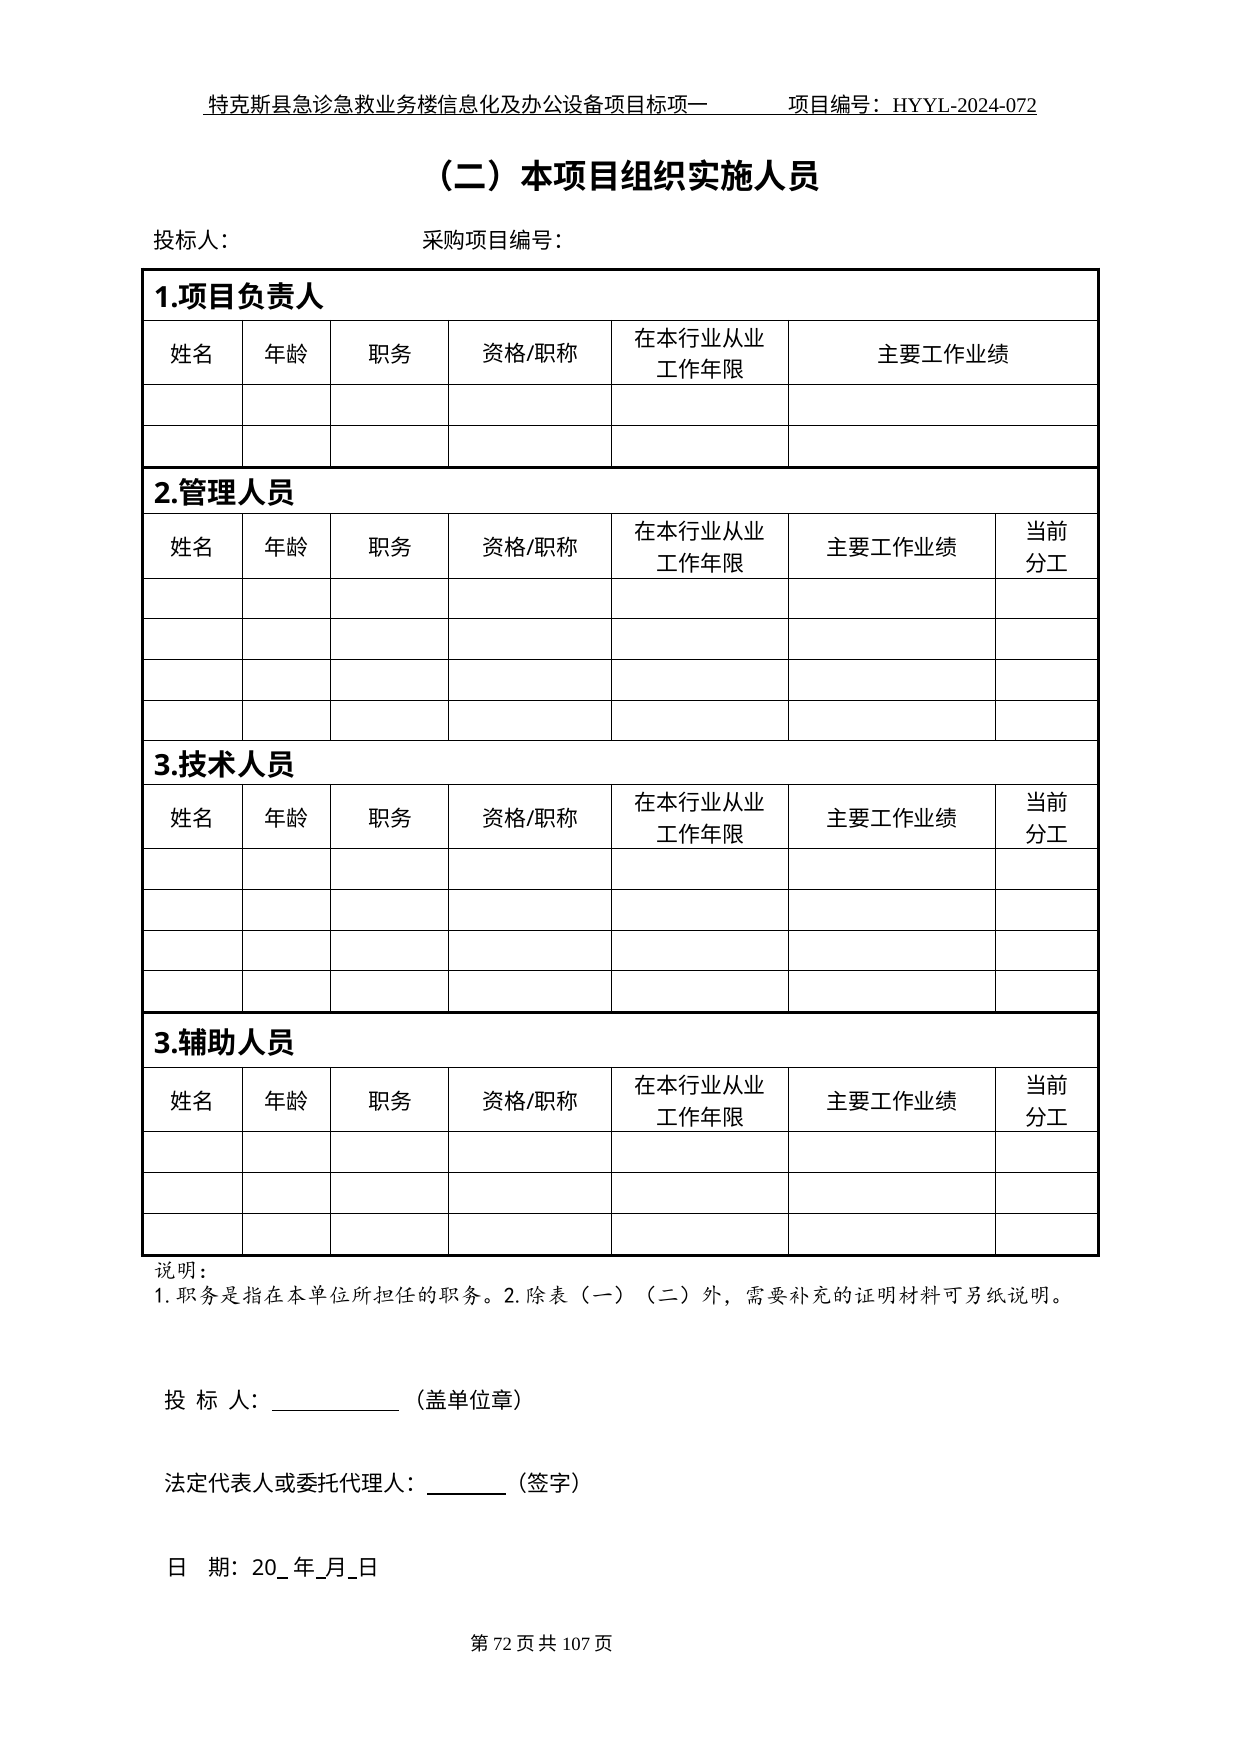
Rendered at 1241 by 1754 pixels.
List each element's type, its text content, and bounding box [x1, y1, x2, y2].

table_cell 职务 [331, 514, 448, 577]
table_cell 职务 [331, 1068, 448, 1131]
table_header 1.项目负责人 [144, 271, 1097, 320]
table_cell 3.辅助人员 [144, 1014, 1097, 1067]
table_cell [243, 849, 330, 889]
table_cell [996, 849, 1097, 889]
table_cell [996, 931, 1097, 970]
table_cell [789, 385, 1097, 425]
table_cell [331, 660, 448, 700]
table_cell [789, 971, 995, 1011]
table_cell [996, 619, 1097, 659]
table_cell [789, 701, 995, 740]
table_cell [243, 931, 330, 970]
table_cell 主要工作业绩 [789, 321, 1097, 384]
table_cell [996, 1132, 1097, 1172]
table_cell [331, 849, 448, 889]
table_cell [144, 1132, 242, 1172]
table_cell [449, 660, 611, 700]
table_cell 在本行业从业 工作年限 [612, 321, 788, 384]
table_cell 当前 分工 [996, 785, 1097, 848]
table_cell [144, 849, 242, 889]
table_cell [789, 619, 995, 659]
table_cell [996, 660, 1097, 700]
table_cell [331, 426, 448, 466]
table_cell [612, 1132, 788, 1172]
table_cell [449, 971, 611, 1011]
table_cell [331, 971, 448, 1011]
table_cell [243, 1214, 330, 1253]
table_cell [612, 426, 788, 466]
text 投标人： 采购项目编号： [153, 223, 1087, 255]
table_cell 姓名 [144, 321, 242, 384]
table_cell [449, 385, 611, 425]
table_cell 在本行业从业 工作年限 [612, 785, 788, 848]
table_cell [331, 701, 448, 740]
table_cell [331, 385, 448, 425]
table_cell [331, 579, 448, 618]
table_cell [449, 579, 611, 618]
table_cell [612, 971, 788, 1011]
table_cell [449, 1132, 611, 1172]
table_cell [144, 619, 242, 659]
text 投 标 人： （盖单位章） [153, 1375, 1087, 1416]
table_cell [612, 931, 788, 970]
table_cell [789, 660, 995, 700]
table_cell 年龄 [243, 321, 330, 384]
table_cell [243, 701, 330, 740]
table_cell [144, 660, 242, 700]
table_cell 3.技术人员 [144, 741, 1097, 784]
table_cell [449, 701, 611, 740]
table_cell [243, 971, 330, 1011]
table_cell [996, 971, 1097, 1011]
table_cell [144, 890, 242, 930]
table_cell [789, 890, 995, 930]
table_cell 姓名 [144, 514, 242, 577]
table_cell [243, 1173, 330, 1213]
table_cell [449, 1173, 611, 1213]
table_cell [331, 1173, 448, 1213]
table_cell 职务 [331, 321, 448, 384]
table_cell 职务 [331, 785, 448, 848]
table_cell [144, 971, 242, 1011]
table_cell [612, 1173, 788, 1213]
table_cell [449, 1214, 611, 1253]
table_cell 主要工作业绩 [789, 785, 995, 848]
table_cell [331, 1214, 448, 1253]
table_cell [331, 619, 448, 659]
table_cell [449, 931, 611, 970]
text 1.职务是指在本单位所担任的职务。2.除表（一）（二）外，需要补充的证明材料可另纸说明。 [153, 1282, 1087, 1307]
table_cell [243, 426, 330, 466]
table_cell [996, 579, 1097, 618]
table_cell [789, 426, 1097, 466]
table_cell [612, 849, 788, 889]
table_cell [331, 890, 448, 930]
text 法定代表人或委托代理人： （签字） [153, 1458, 1087, 1500]
table_cell [243, 660, 330, 700]
table_cell [612, 890, 788, 930]
text 说明： [153, 1257, 1087, 1282]
table_cell [449, 619, 611, 659]
table_cell 2.管理人员 [144, 469, 1097, 513]
table_cell [449, 890, 611, 930]
table_cell 年龄 [243, 785, 330, 848]
table_cell [612, 579, 788, 618]
table_cell [996, 1173, 1097, 1213]
table_cell 在本行业从业 工作年限 [612, 514, 788, 577]
table_cell 当前 分工 [996, 514, 1097, 577]
table_cell 资格/职称 [449, 1068, 611, 1131]
table_cell [789, 849, 995, 889]
table_cell 资格/职称 [449, 514, 611, 577]
table_cell [789, 1132, 995, 1172]
table_cell [996, 890, 1097, 930]
table_cell 当前 分工 [996, 1068, 1097, 1131]
table_cell 姓名 [144, 785, 242, 848]
table_cell [612, 660, 788, 700]
table_cell [789, 1173, 995, 1213]
table_cell 年龄 [243, 1068, 330, 1131]
table_cell [789, 1214, 995, 1253]
text 日 期：20 年 月 日 [153, 1550, 1087, 1581]
table_cell [612, 1214, 788, 1253]
table_cell [331, 931, 448, 970]
text （二）本项目组织实施人员 [153, 150, 1087, 198]
table_cell [144, 579, 242, 618]
table_cell [144, 701, 242, 740]
table_cell [612, 385, 788, 425]
table_cell 资格/职称 [449, 321, 611, 384]
table_cell [144, 1173, 242, 1213]
table_cell [449, 849, 611, 889]
table_cell [449, 426, 611, 466]
table_cell [612, 619, 788, 659]
table_cell [144, 1214, 242, 1253]
table_cell 年龄 [243, 514, 330, 577]
table_cell [789, 931, 995, 970]
table_cell 在本行业从业 工作年限 [612, 1068, 788, 1131]
table_cell [612, 701, 788, 740]
table_cell 主要工作业绩 [789, 1068, 995, 1131]
table_cell [789, 579, 995, 618]
table_cell [144, 931, 242, 970]
table_cell [243, 890, 330, 930]
table_cell [996, 1214, 1097, 1253]
table_cell [331, 1132, 448, 1172]
table_cell 姓名 [144, 1068, 242, 1131]
table_cell [996, 701, 1097, 740]
table_cell [243, 385, 330, 425]
table_cell [243, 1132, 330, 1172]
table_cell [144, 426, 242, 466]
table_cell [243, 619, 330, 659]
table_cell 主要工作业绩 [789, 514, 995, 577]
table_cell [144, 385, 242, 425]
table_cell [243, 579, 330, 618]
table_cell 资格/职称 [449, 785, 611, 848]
